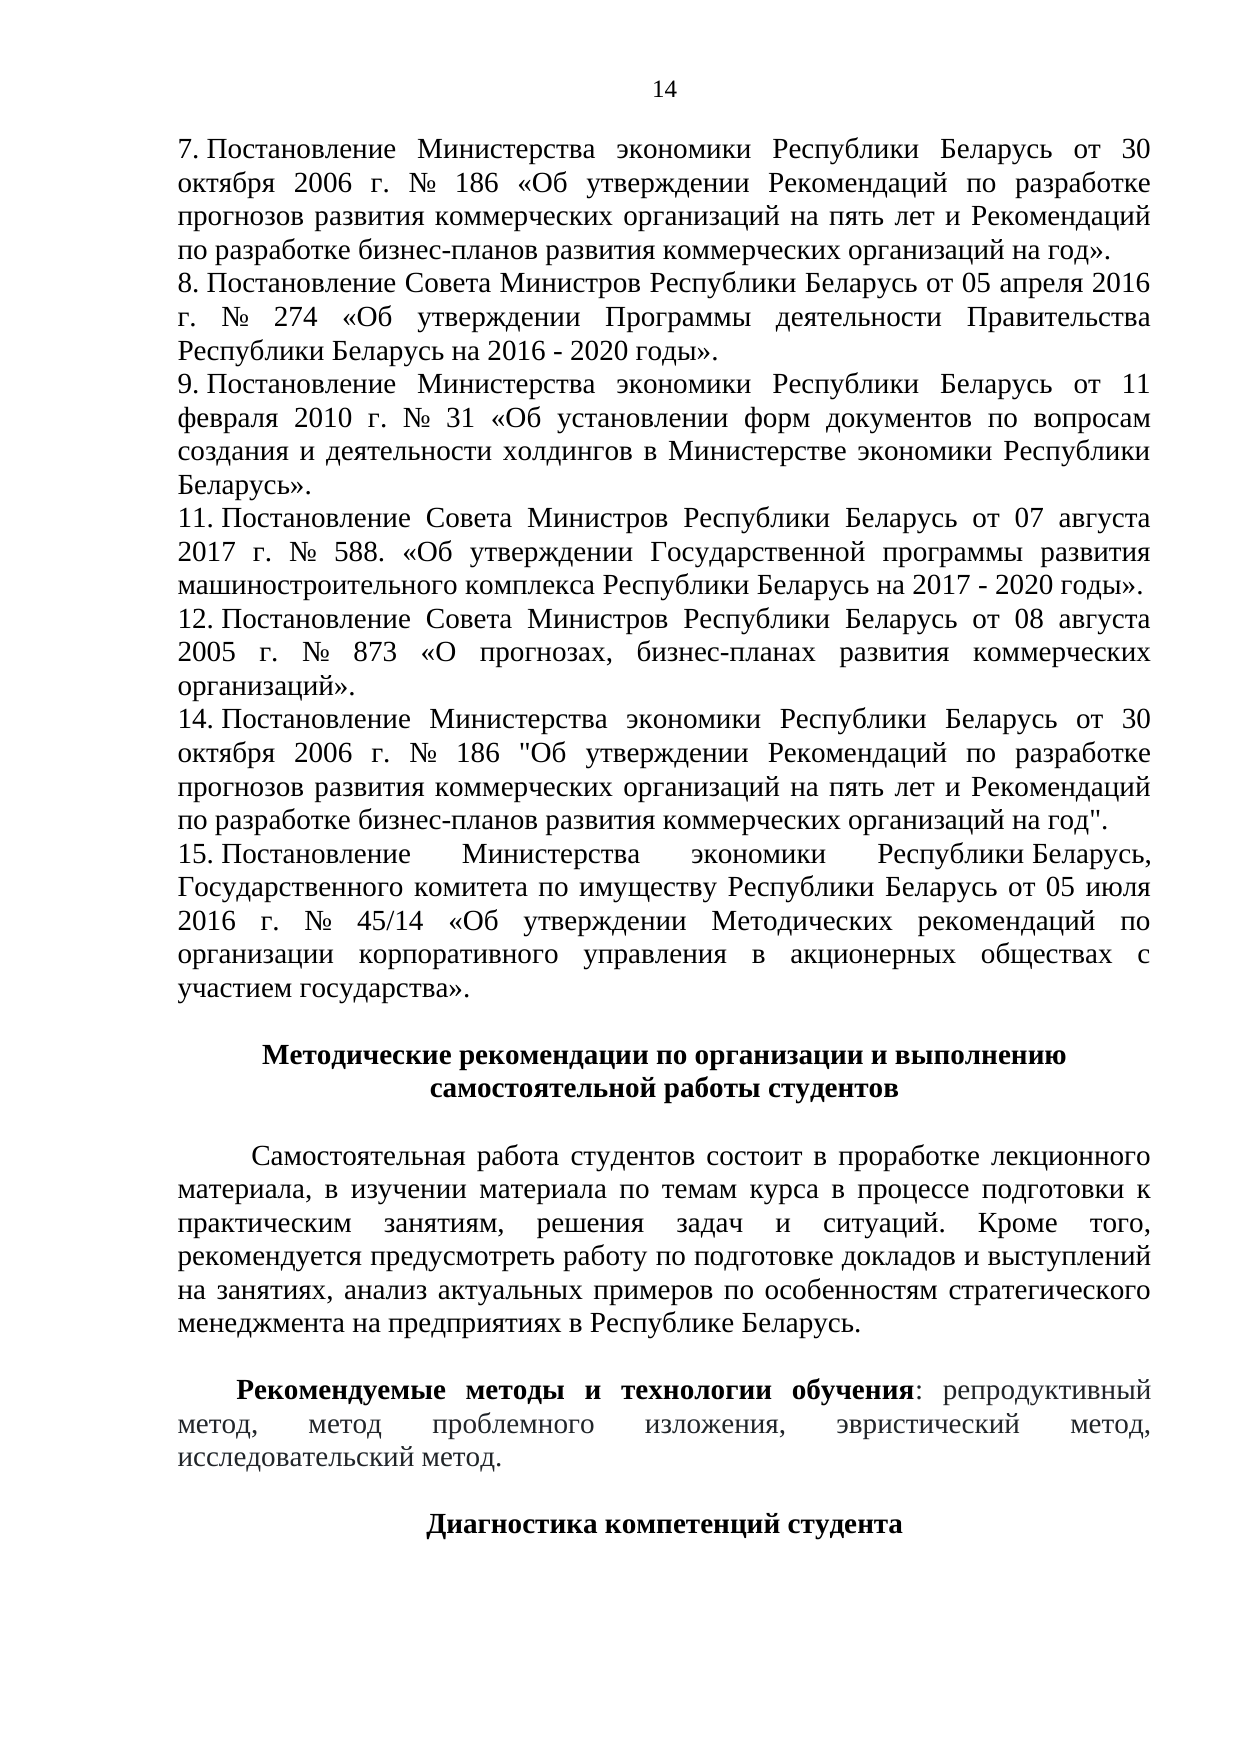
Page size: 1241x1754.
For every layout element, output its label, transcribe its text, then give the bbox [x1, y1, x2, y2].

text Диагностика компетенций студента [177, 1507, 1152, 1540]
text Рекомендуемые методы и технологии обучения: репродуктивный метод, метод проблемного изложения, эвристический метод, исследовательский метод. [177, 1372, 1152, 1473]
text Самостоятельная работа студентов состоит в проработке лекционного материала, в изучении материала по темам курса в процессе подготовки к практическим занятиям, решения задач и ситуаций. Кроме того, рекомендуется предусмотреть работу по подготовке докладов и выступлений на занятиях, анализ актуальных примеров по особенностям стратегического менеджмента на предприятиях в Республике Беларусь. [177, 1138, 1152, 1339]
text 9. Постановление Министерства экономики Республики Беларусь от 11 февраля 2010 г. № 31 «Об установлении форм документов по вопросам создания и деятельности холдингов в Министерстве экономики Республики Беларусь». [177, 366, 1152, 500]
text 14. Постановление Министерства экономики Республики Беларусь от 30 октября 2006 г. № 186 "Об утверждении Рекомендаций по разработке прогнозов развития коммерческих организаций на пять лет и Рекомендаций по разработке бизнес-планов развития коммерческих организаций на год". [177, 702, 1152, 836]
text 15. Постановление Министерства экономики Республики Беларусь, Государственного комитета по имуществу Республики Беларусь от 05 июля 2016 г. № 45/14 «Об утверждении Методических рекомендаций по организации корпоративного управления в акционерных обществах с участием государства». [177, 836, 1152, 1003]
text Методические рекомендации по организации и выполнению самостоятельной работы студентов [177, 1037, 1152, 1104]
text 7. Постановление Министерства экономики Республики Беларусь от 30 октября 2006 г. № 186 «Об утверждении Рекомендаций по разработке прогнозов развития коммерческих организаций на пять лет и Рекомендаций по разработке бизнес-планов развития коммерческих организаций на год». [177, 131, 1152, 266]
text 11. Постановление Совета Министров Республики Беларусь от 07 августа 2017 г. № 588. «Об утверждении Государственной программы развития машиностроительного комплекса Республики Беларусь на 2017 - 2020 годы». [177, 500, 1152, 601]
text 12. Постановление Совета Министров Республики Беларусь от 08 августа 2005 г. № 873 «О прогнозах, бизнес-планах развития коммерческих организаций». [177, 601, 1152, 702]
text 8. Постановление Совета Министров Республики Беларусь от 05 апреля 2016 г. № 274 «Об утверждении Программы деятельности Правительства Республики Беларусь на 2016 - 2020 годы». [177, 266, 1152, 366]
